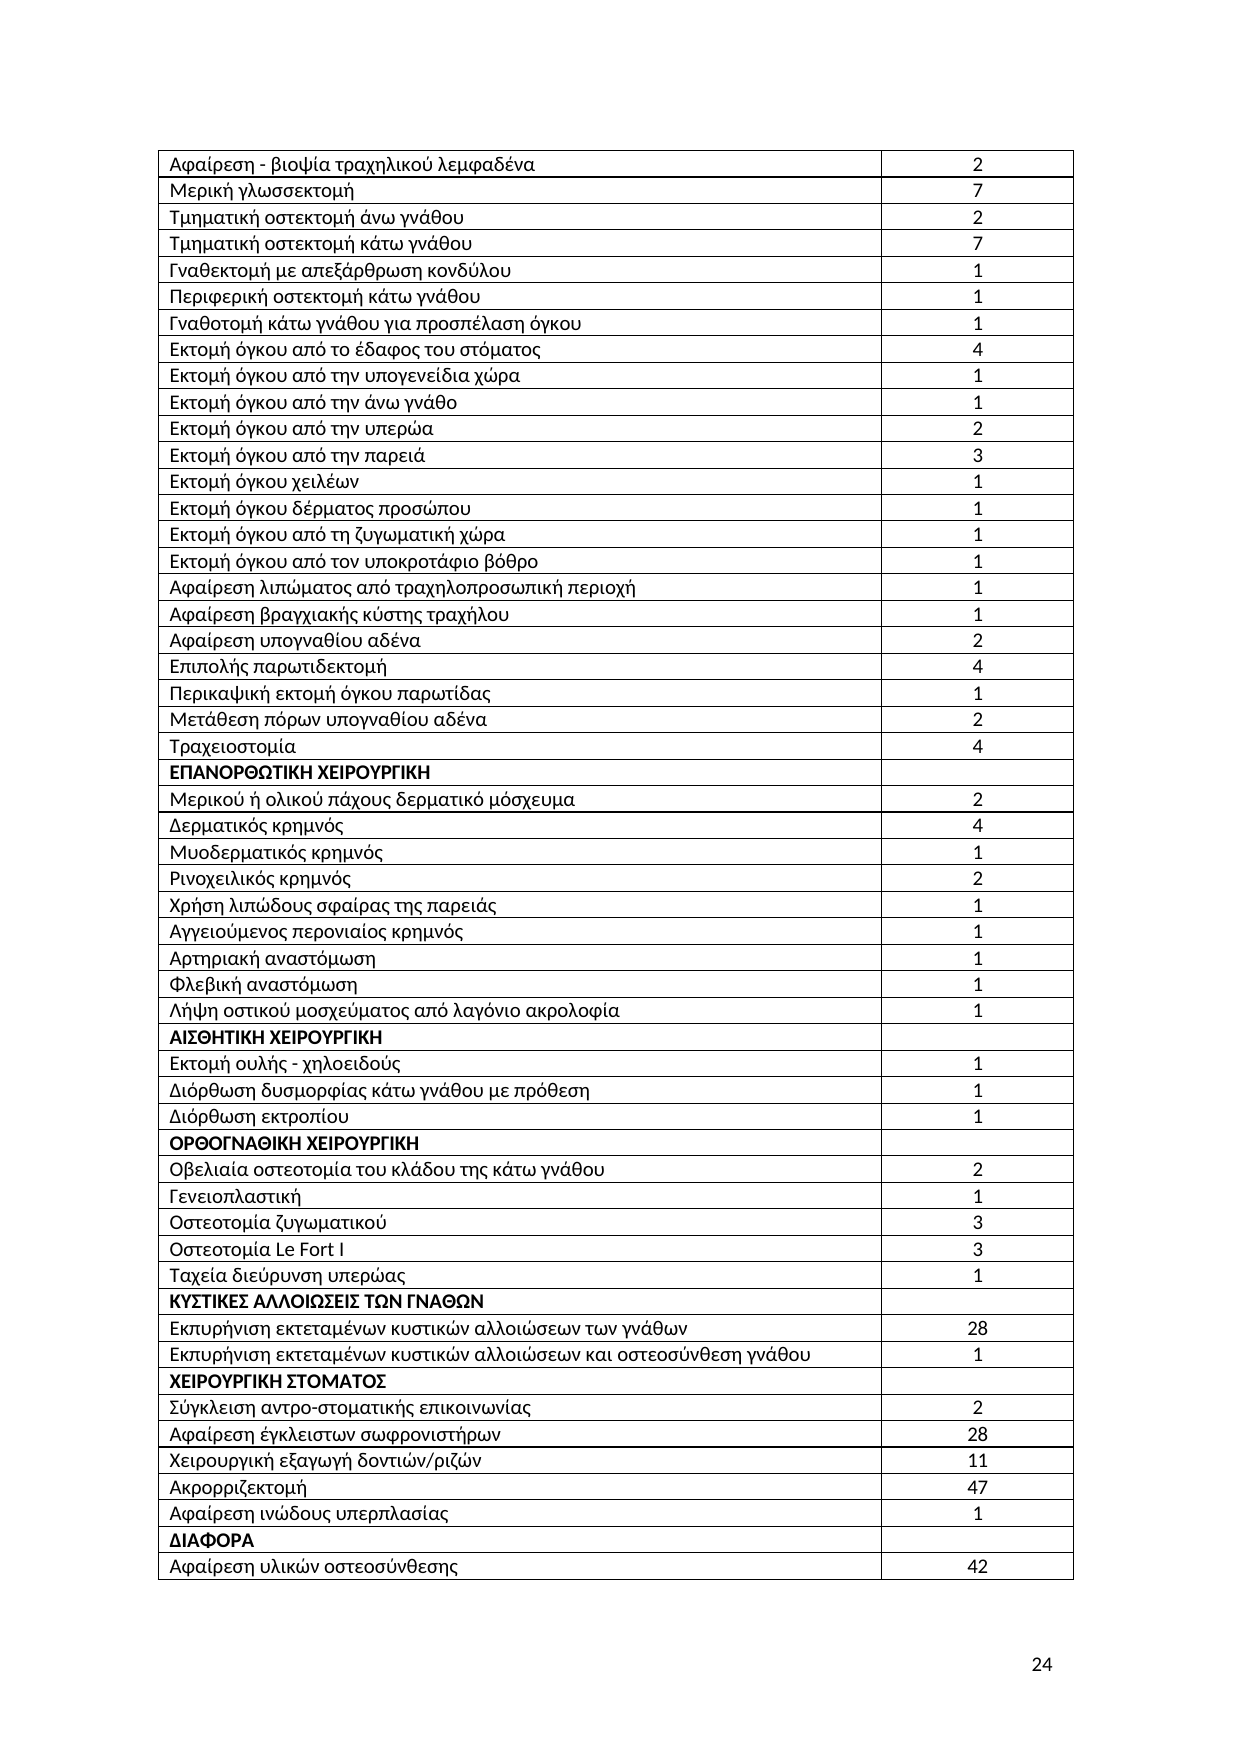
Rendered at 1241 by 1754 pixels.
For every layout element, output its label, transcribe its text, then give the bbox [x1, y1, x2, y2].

table_cell Τμηματική οστεκτομή κάτω γνάθου [159, 230, 881, 256]
table_cell [882, 1024, 1073, 1049]
table_cell Οστεοτομία ζυγωματικού [159, 1209, 881, 1235]
table_cell 2 [882, 786, 1073, 811]
table_cell ΕΠΑΝΟΡΘΩΤΙΚΗ ΧΕΙΡΟΥΡΓΙΚΗ [159, 760, 881, 785]
table_cell 1 [882, 389, 1073, 414]
table_cell Αφαίρεση - βιοψία τραχηλικού λεμφαδένα [159, 151, 881, 176]
table_cell Περικαψική εκτομή όγκου παρωτίδας [159, 680, 881, 706]
table_cell 1 [882, 1051, 1073, 1076]
table_cell Αγγειούμενος περονιαίος κρημνός [159, 918, 881, 944]
table_cell Αρτηριακή αναστόμωση [159, 945, 881, 970]
table_cell Διόρθωση εκτροπίου [159, 1104, 881, 1129]
table_cell Γναθοτομή κάτω γνάθου για προσπέλαση όγκου [159, 310, 881, 335]
table_cell Αφαίρεση έγκλειστων σωφρονιστήρων [159, 1421, 881, 1446]
table_cell Τραχειοστομία [159, 733, 881, 758]
table_cell Εκτομή όγκου από τη ζυγωματική χώρα [159, 521, 881, 547]
table_cell 1 [882, 839, 1073, 864]
table_cell ΧΕΙΡΟΥΡΓΙΚΗ ΣΤΟΜΑΤΟΣ [159, 1368, 881, 1393]
table_cell Αφαίρεση υλικών οστεοσύνθεσης [159, 1553, 881, 1579]
table_cell 1 [882, 574, 1073, 600]
table_cell 1 [882, 363, 1073, 388]
table_cell 2 [882, 1156, 1073, 1182]
table_cell Ρινοχειλικός κρημνός [159, 865, 881, 891]
table_cell [882, 1527, 1073, 1552]
table_cell Εκτομή όγκου δέρματος προσώπου [159, 495, 881, 520]
table_cell 3 [882, 442, 1073, 467]
table_cell 47 [882, 1474, 1073, 1499]
table_cell 1 [882, 971, 1073, 997]
table_cell 1 [882, 1262, 1073, 1288]
table_cell 1 [882, 469, 1073, 494]
table_cell Αφαίρεση ινώδους υπερπλασίας [159, 1500, 881, 1526]
table_cell 28 [882, 1421, 1073, 1446]
table_cell 2 [882, 707, 1073, 732]
table_cell 1 [882, 918, 1073, 944]
table_cell 1 [882, 310, 1073, 335]
table_cell Γναθεκτομή με απεξάρθρωση κονδύλου [159, 257, 881, 282]
table_cell Αφαίρεση βραγχιακής κύστης τραχήλου [159, 601, 881, 626]
table_cell 4 [882, 336, 1073, 362]
table_cell Εκτομή όγκου από την άνω γνάθο [159, 389, 881, 414]
table_cell 2 [882, 627, 1073, 653]
table_cell ΔΙΑΦΟΡΑ [159, 1527, 881, 1552]
table_cell 1 [882, 1077, 1073, 1102]
table_cell ΑΙΣΘΗΤΙΚΗ ΧΕΙΡΟΥΡΓΙΚΗ [159, 1024, 881, 1049]
table_cell 1 [882, 257, 1073, 282]
table_cell 1 [882, 495, 1073, 520]
table_cell Γενειοπλαστική [159, 1183, 881, 1208]
table_cell Μετάθεση πόρων υπογναθίου αδένα [159, 707, 881, 732]
table_cell 1 [882, 521, 1073, 547]
table_cell 42 [882, 1553, 1073, 1579]
table_cell Χειρουργική εξαγωγή δοντιών/ριζών [159, 1448, 881, 1473]
table_cell Διόρθωση δυσμορφίας κάτω γνάθου με πρόθεση [159, 1077, 881, 1102]
table_cell 1 [882, 283, 1073, 309]
table_cell 1 [882, 998, 1073, 1023]
table_cell 3 [882, 1236, 1073, 1261]
table_cell 1 [882, 680, 1073, 706]
table_cell [882, 1368, 1073, 1393]
table_cell Εκπυρήνιση εκτεταμένων κυστικών αλλοιώσεων των γνάθων [159, 1315, 881, 1341]
table_cell ΚΥΣΤΙΚΕΣ ΑΛΛΟΙΩΣΕΙΣ ΤΩΝ ΓΝΑΘΩΝ [159, 1289, 881, 1314]
table_cell [882, 1130, 1073, 1155]
table_cell 28 [882, 1315, 1073, 1341]
table_cell 2 [882, 151, 1073, 176]
table_cell 1 [882, 945, 1073, 970]
table_cell Περιφερική οστεκτομή κάτω γνάθου [159, 283, 881, 309]
table_cell 4 [882, 654, 1073, 679]
table_cell 1 [882, 1342, 1073, 1367]
table_cell Χρήση λιπώδους σφαίρας της παρειάς [159, 892, 881, 917]
table_cell 2 [882, 204, 1073, 229]
table_cell ΟΡΘΟΓΝΑΘΙΚΗ ΧΕΙΡΟΥΡΓΙΚΗ [159, 1130, 881, 1155]
table_cell Εκτομή όγκου από την παρειά [159, 442, 881, 467]
table_cell 1 [882, 548, 1073, 573]
table_cell Ταχεία διεύρυνση υπερώας [159, 1262, 881, 1288]
table_cell Οστεοτομία Le Fort I [159, 1236, 881, 1261]
table_cell Εκτομή ουλής - χηλοειδούς [159, 1051, 881, 1076]
table_cell [882, 1289, 1073, 1314]
table_cell Σύγκλειση αντρο-στοματικής επικοινωνίας [159, 1395, 881, 1420]
table_cell Τμηματική οστεκτομή άνω γνάθου [159, 204, 881, 229]
table_cell 1 [882, 1500, 1073, 1526]
table_cell Μερικού ή ολικού πάχους δερματικό μόσχευμα [159, 786, 881, 811]
table_cell 4 [882, 813, 1073, 838]
table_cell Εκτομή όγκου από τον υποκροτάφιο βόθρο [159, 548, 881, 573]
table_cell Εκτομή όγκου από την υπογενείδια χώρα [159, 363, 881, 388]
table_cell 3 [882, 1209, 1073, 1235]
table_cell Αφαίρεση λιπώματος από τραχηλοπροσωπική περιοχή [159, 574, 881, 600]
table_cell Εκτομή όγκου από την υπερώα [159, 416, 881, 441]
table_cell Εκτομή όγκου από το έδαφος του στόματος [159, 336, 881, 362]
table_cell 2 [882, 865, 1073, 891]
table_cell [882, 760, 1073, 785]
table_cell 1 [882, 1104, 1073, 1129]
table_cell Εκτομή όγκου χειλέων [159, 469, 881, 494]
table_cell Εκπυρήνιση εκτεταμένων κυστικών αλλοιώσεων και οστεοσύνθεση γνάθου [159, 1342, 881, 1367]
table_cell Επιπολής παρωτιδεκτομή [159, 654, 881, 679]
table_cell Δερματικός κρημνός [159, 813, 881, 838]
table_cell 1 [882, 1183, 1073, 1208]
table_cell 2 [882, 416, 1073, 441]
table_cell 1 [882, 601, 1073, 626]
table_cell Μερική γλωσσεκτομή [159, 178, 881, 203]
table_cell Ακρορριζεκτομή [159, 1474, 881, 1499]
table_cell Μυοδερματικός κρημνός [159, 839, 881, 864]
table_cell 7 [882, 178, 1073, 203]
table_cell 1 [882, 892, 1073, 917]
table_cell 7 [882, 230, 1073, 256]
table_cell Λήψη οστικού μοσχεύματος από λαγόνιο ακρολοφία [159, 998, 881, 1023]
table_cell 2 [882, 1395, 1073, 1420]
table_cell Οβελιαία οστεοτομία του κλάδου της κάτω γνάθου [159, 1156, 881, 1182]
table_cell Αφαίρεση υπογναθίου αδένα [159, 627, 881, 653]
table_cell 4 [882, 733, 1073, 758]
table_cell 11 [882, 1448, 1073, 1473]
table_cell Φλεβική αναστόμωση [159, 971, 881, 997]
